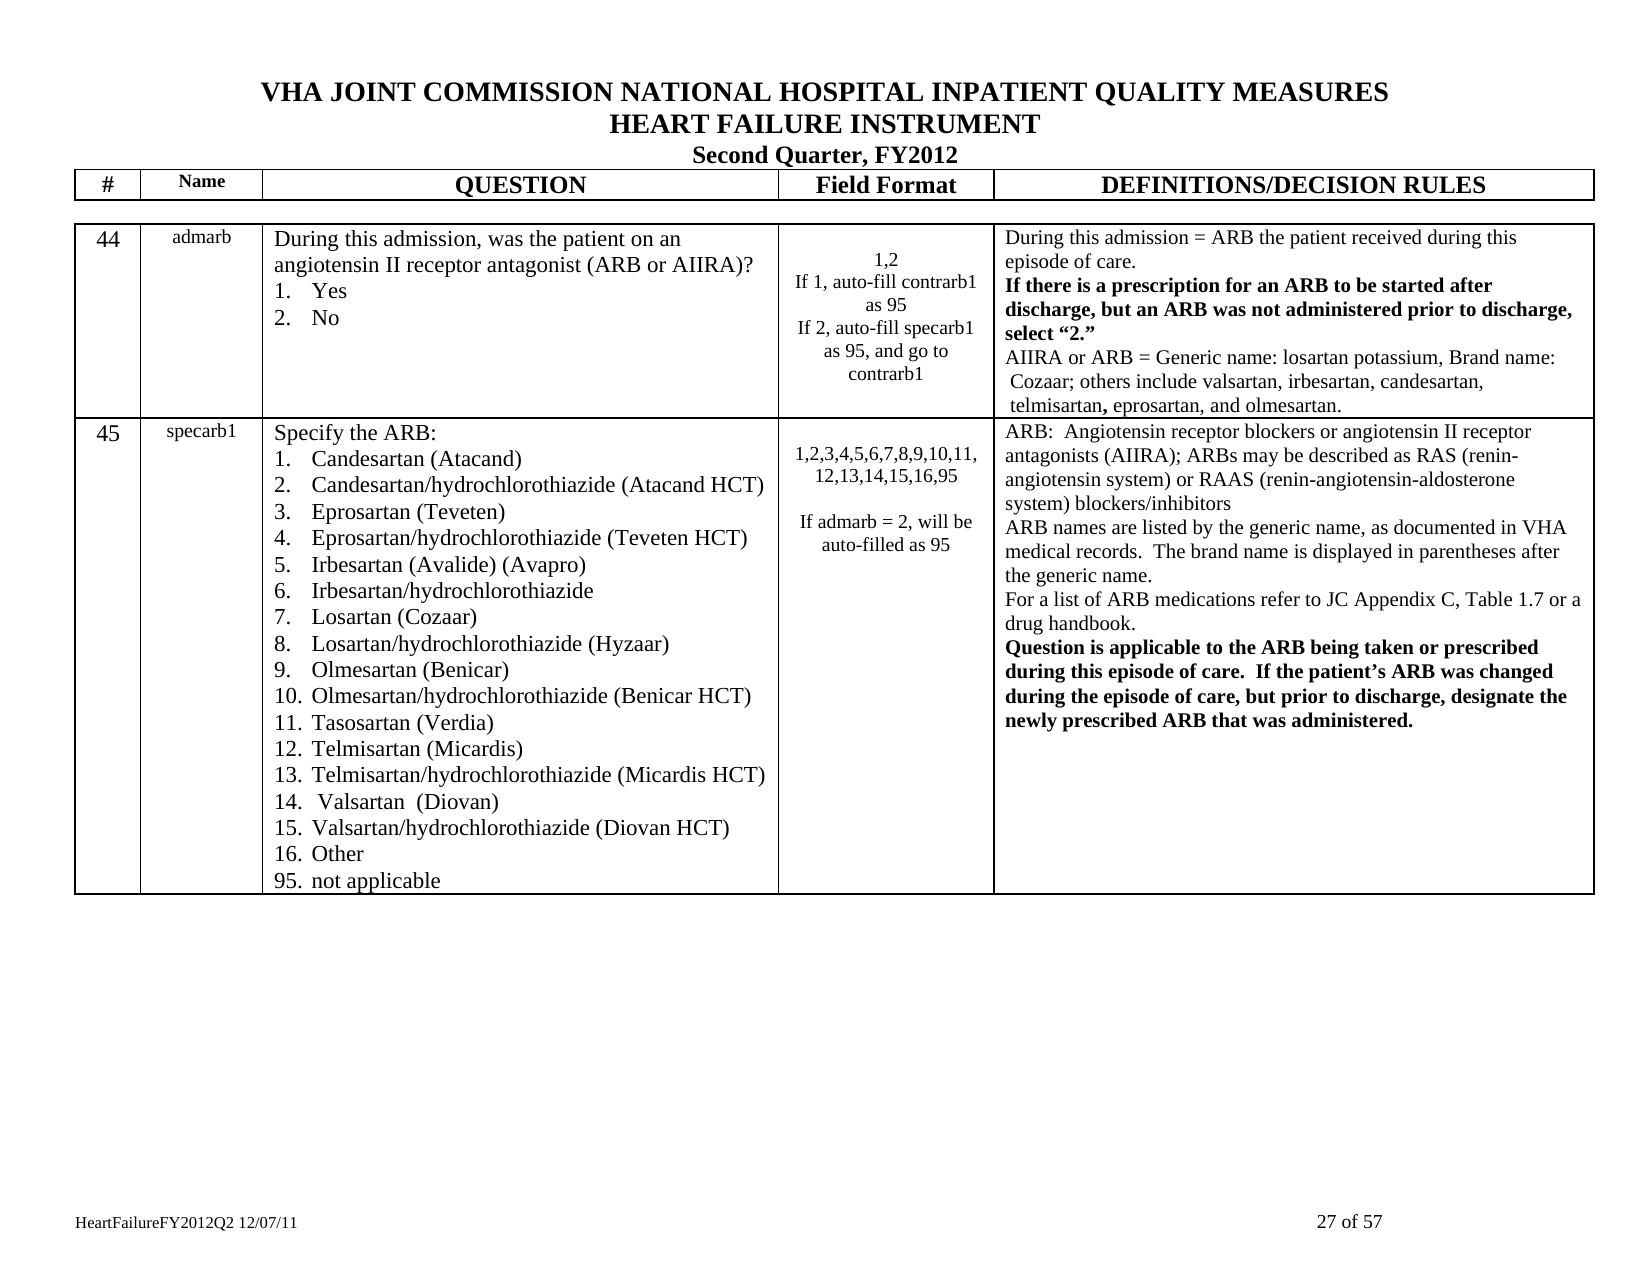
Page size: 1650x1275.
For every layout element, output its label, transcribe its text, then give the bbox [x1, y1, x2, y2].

table_cell 45 [76, 419, 140, 893]
table_cell 1,2 If 1, auto-fill contrarb1 as 95 If 2, auto-fill specarb1 as 95, and go to contrarb1 [779, 225, 993, 417]
table_cell admarb [141, 225, 262, 417]
table_cell During this admission, was the patient on an angiotensin II receptor antagonist (ARB or AIIRA)? Yes No [263, 225, 778, 417]
table_cell Specify the ARB: Candesartan (Atacand) Candesartan/hydrochlorothiazide (Atacand HCT) Eprosartan (Teveten) Eprosartan/hydrochlorothiazide (Teveten HCT) Irbesartan (Avalide) (Avapro) Irbesartan/hydrochlorothiazide Losartan (Cozaar) Losartan/hydrochlorothiazide (Hyzaar) Olmesartan (Benicar) Olmesartan/hydrochlorothiazide (Benicar HCT) Tasosartan (Verdia) Telmisartan (Micardis) Telmisartan/hydrochlorothiazide (Micardis HCT) Valsartan (Diovan) Valsartan/hydrochlorothiazide (Diovan HCT) Other not applicable [263, 419, 778, 893]
table_cell 44 [76, 225, 140, 417]
table_cell 1,2,3,4,5,6,7,8,9,10,11, 12,13,14,15,16,95 If admarb = 2, will be auto-filled as 95 [779, 419, 993, 893]
table_cell specarb1 [141, 419, 262, 893]
table_cell ARB: Angiotensin receptor blockers or angiotensin II receptor antagonists (AIIRA); ARBs may be described as RAS (renin-angiotensin system) or RAAS (renin-angiotensin-aldosterone system) blockers/inhibitors ARB names are listed by the generic name, as documented in VHA medical records. The brand name is displayed in parentheses after the generic name. For a list of ARB medications refer to JC Appendix C, Table 1.7 or a drug handbook. Question is applicable to the ARB being taken or prescribed during this episode of care. If the patient’s ARB was changed during the episode of care, but prior to discharge, designate the newly prescribed ARB that was administered. [995, 419, 1593, 893]
table_cell During this admission = ARB the patient received during this episode of care. If there is a prescription for an ARB to be started after discharge, but an ARB was not administered prior to discharge, select “2.” AIIRA or ARB = Generic name: losartan potassium, Brand name: Cozaar; others include valsartan, irbesartan, candesartan, telmisartan, eprosartan, and olmesartan. [995, 225, 1593, 417]
